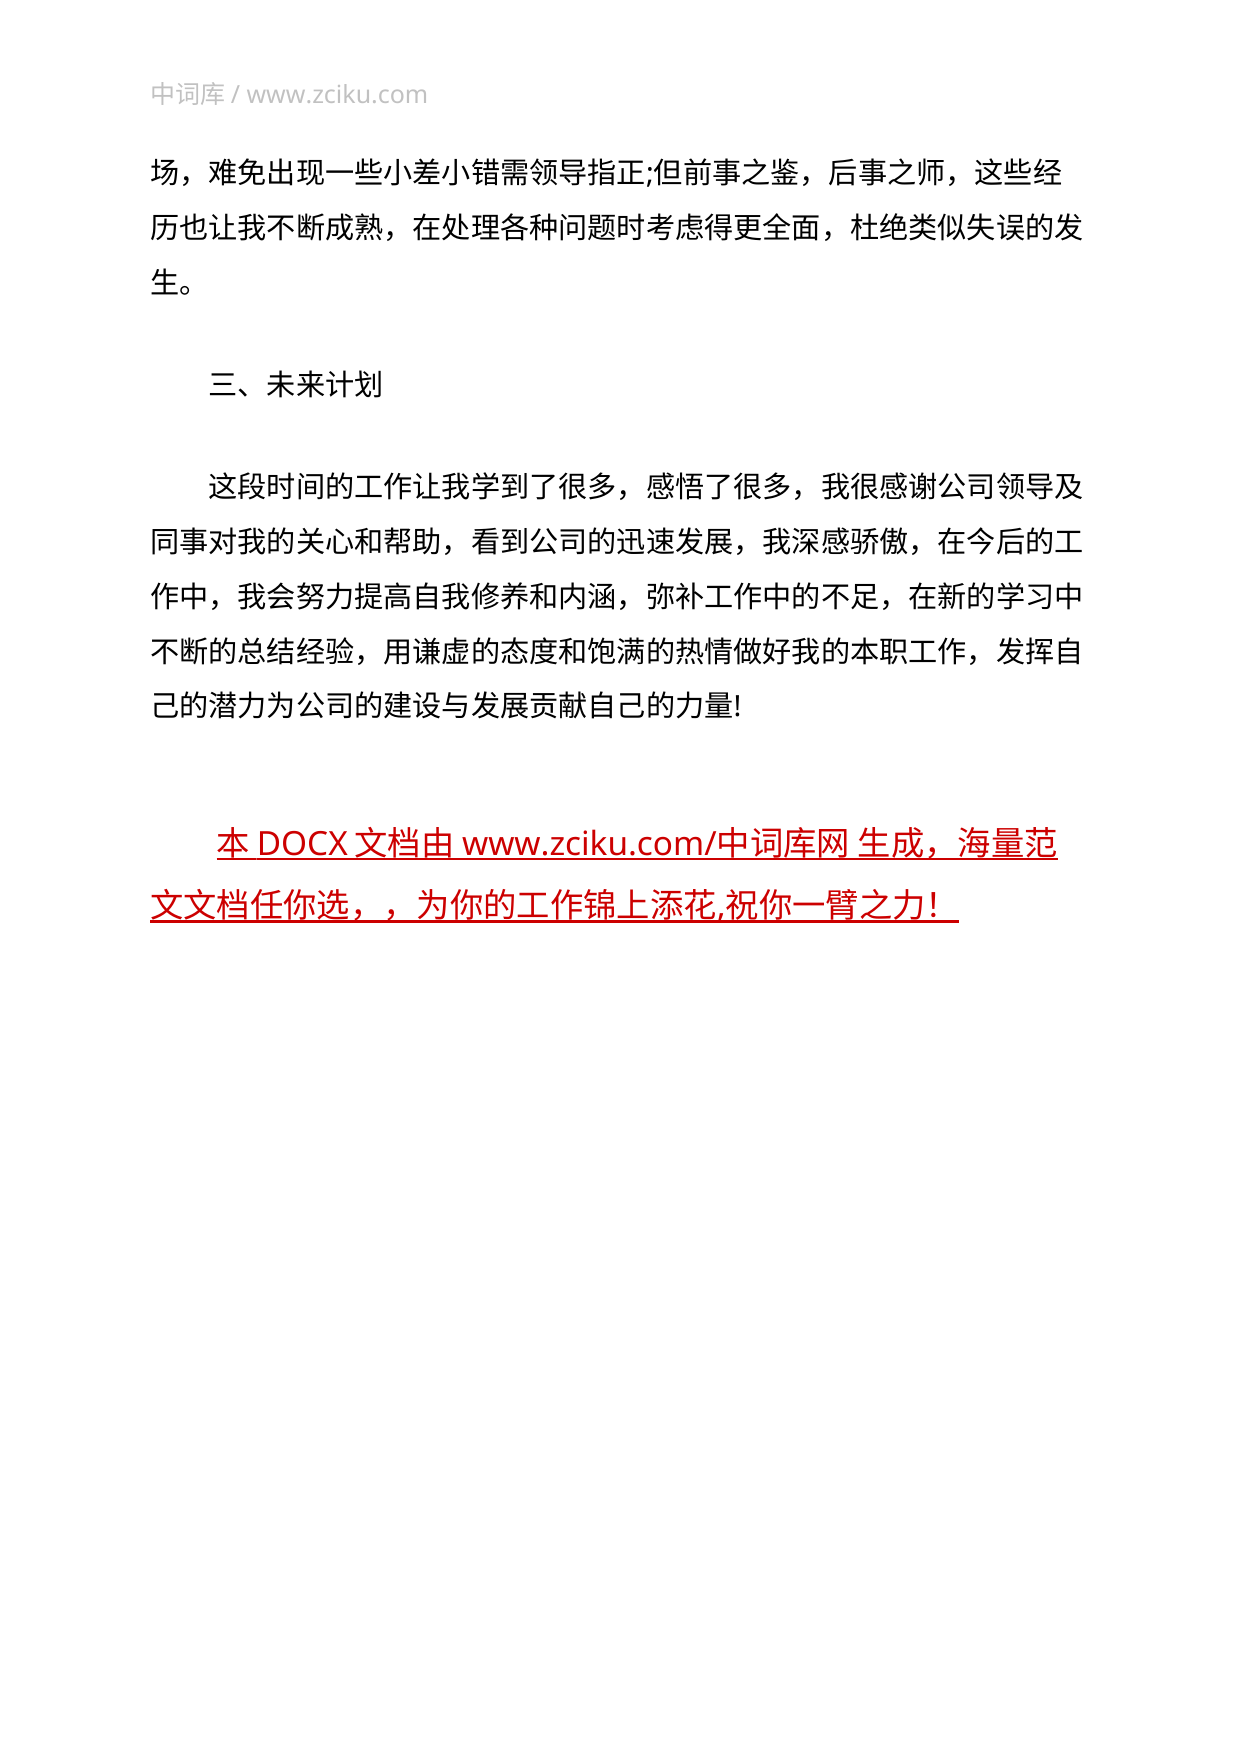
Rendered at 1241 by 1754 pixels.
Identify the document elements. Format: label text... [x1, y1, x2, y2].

text 这段时间的工作让我学到了很多，感悟了很多，我很感谢公司领导及同事对我的关心和帮助，看到公司的迅速发展，我深感骄傲，在今后的工作中，我会努力提高自我修养和内涵，弥补工作中的不足，在新的学习中不断的总结经验，用谦虚的态度和饱满的热情做好我的本职工作，发挥自己的潜力为公司的建设与发展贡献自己的力量! [150, 463, 1090, 725]
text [150, 150, 1090, 302]
text 本DOCX文档由 www.zciku.com/中词库网 生成，海量范文文档任你选，，为你的工作锦上添花,祝你一臂之力！ [150, 816, 1090, 927]
text 三、未来计划 [150, 362, 1090, 404]
